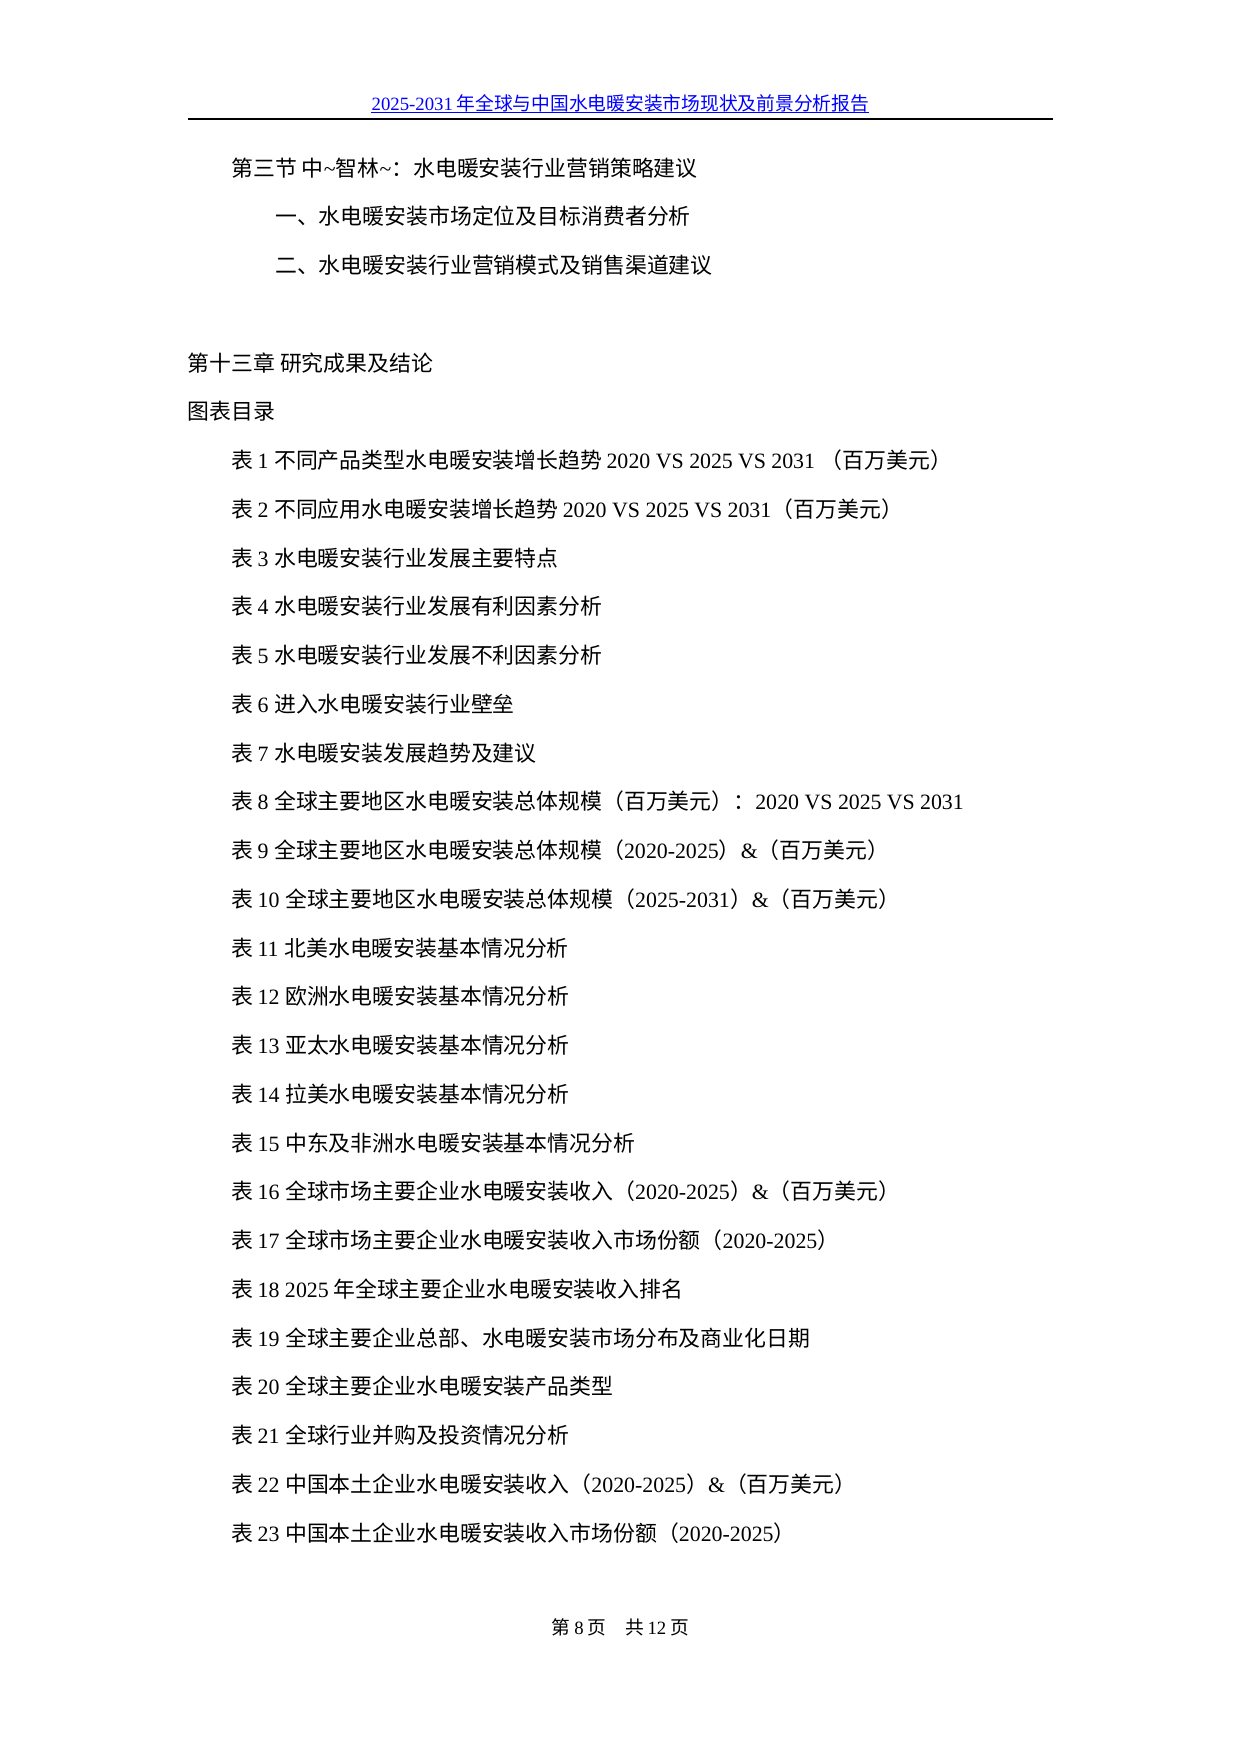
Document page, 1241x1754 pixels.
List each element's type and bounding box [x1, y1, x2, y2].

text [187, 150, 1053, 1548]
